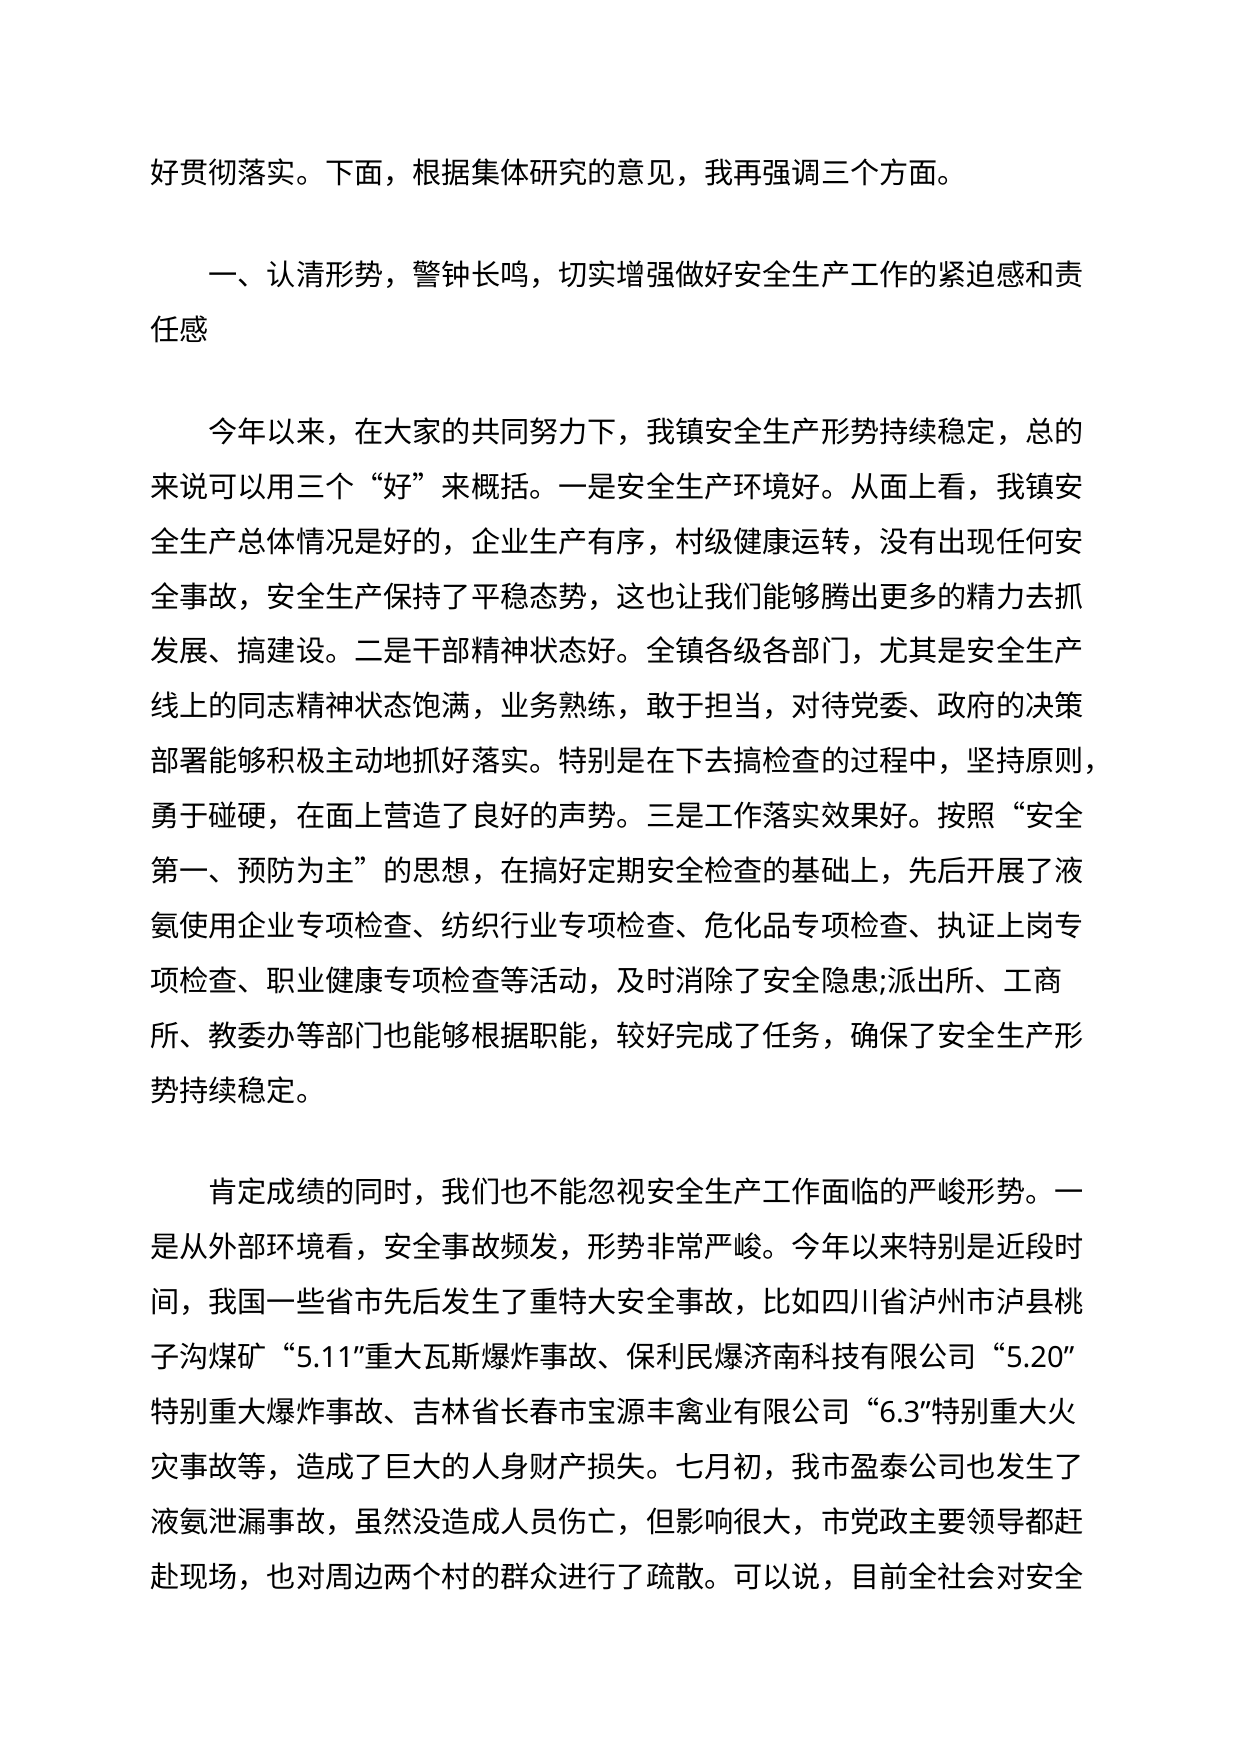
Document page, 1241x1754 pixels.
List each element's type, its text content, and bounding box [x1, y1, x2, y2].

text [150, 1169, 1090, 1596]
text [150, 150, 1090, 192]
text 一、认清形势，警钟长鸣，切实增强做好安全生产工作的紧迫感和责任感 [150, 252, 1090, 349]
text 今年以来，在大家的共同努力下，我镇安全生产形势持续稳定，总的来说可以用三个“好”来概括。一是安全生产环境好。从面上看，我镇安全生产总体情况是好的，企业生产有序，村级健康运转，没有出现任何安全事故，安全生产保持了平稳态势，这也让我们能够腾出更多的精力去抓发展、搞建设。二是干部精神状态好。全镇各级各部门，尤其是安全生产线上的同志精神状态饱满，业务熟练，敢于担当，对待党委、政府的决策部署能够积极主动地抓好落实。特别是在下去搞检查的过程中，坚持原则，勇于碰硬，在面上营造了良好的声势。三是工作落实效果好。按照“安全第一、预防为主”的思想，在搞好定期安全检查的基础上，先后开展了液氨使用企业专项检查、纺织行业专项检查、危化品专项检查、执证上岗专项检查、职业健康专项检查等活动，及时消除了安全隐患;派出所、工商所、教委办等部门也能够根据职能，较好完成了任务，确保了安全生产形势持续稳定。 [150, 408, 1090, 1109]
